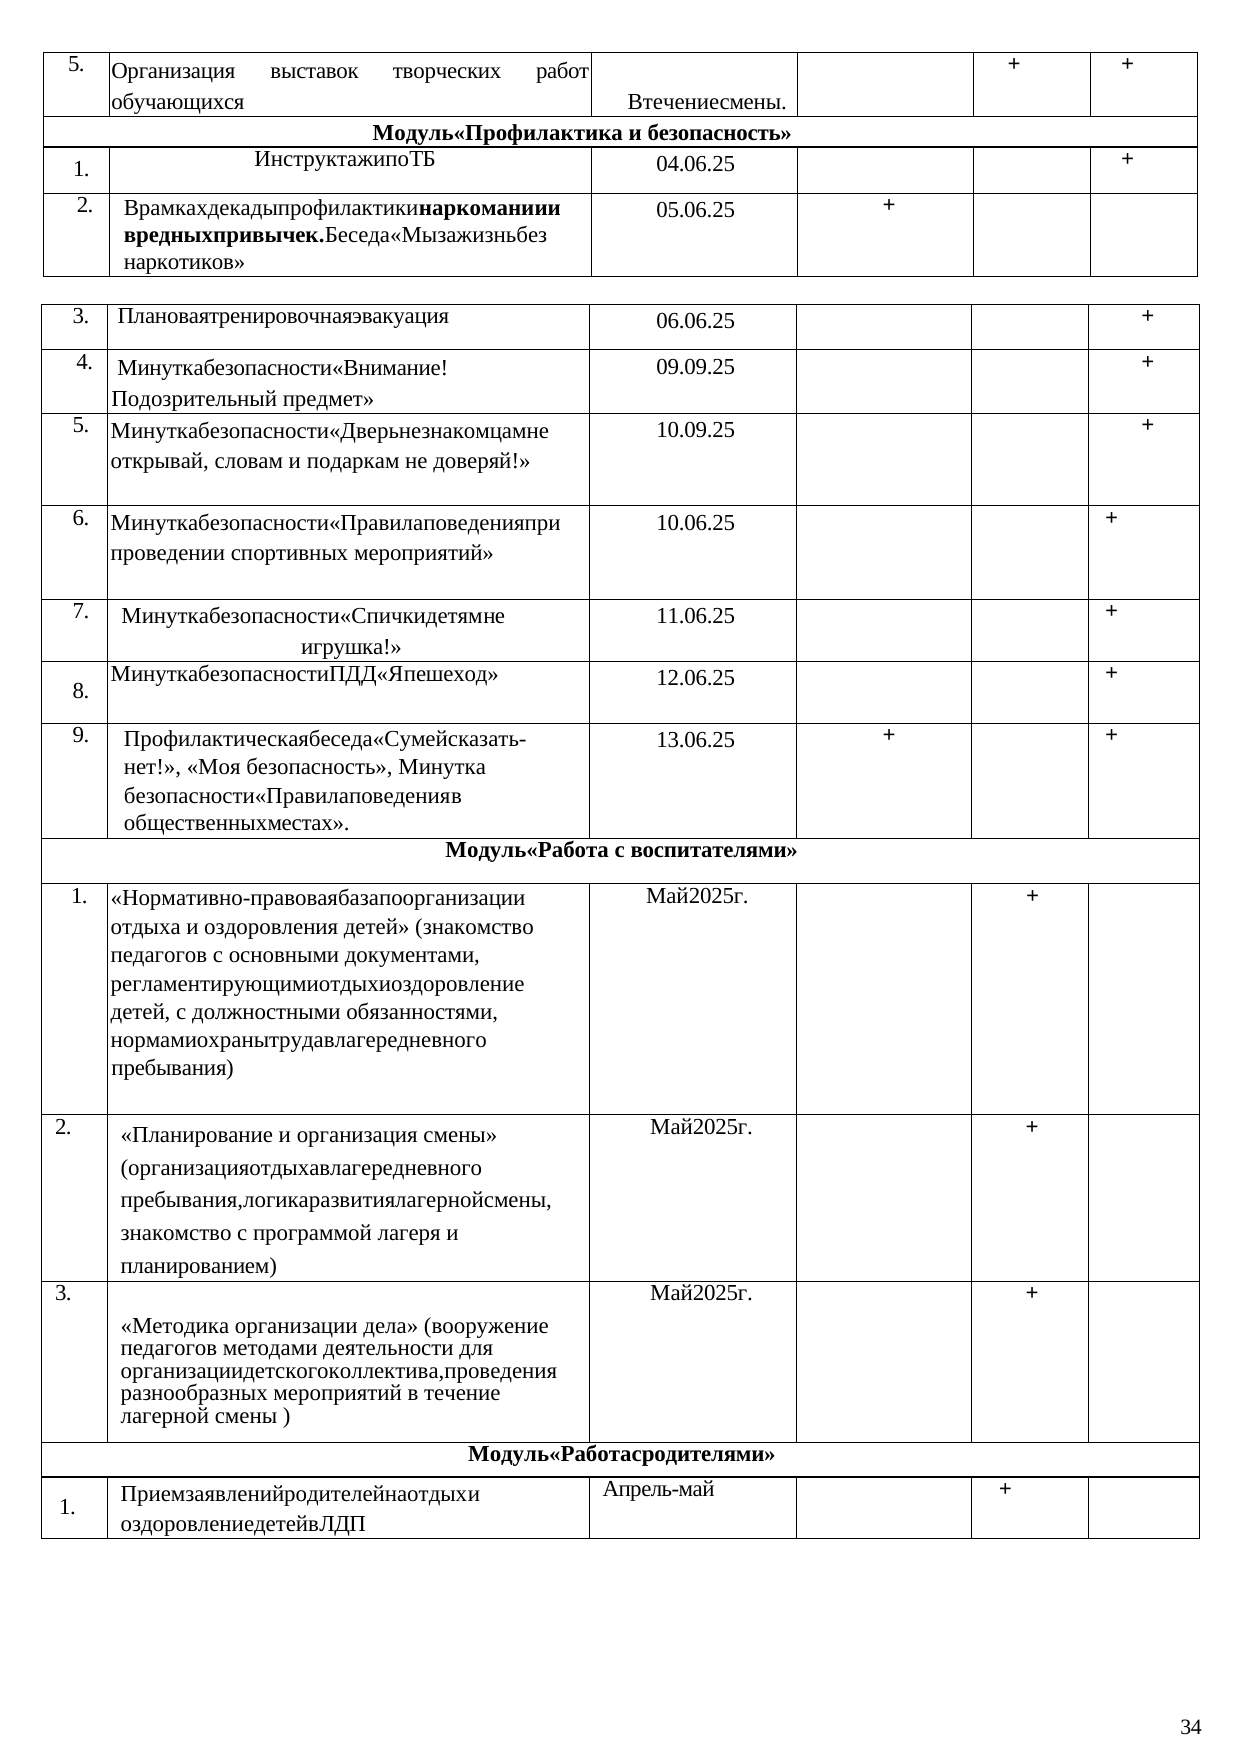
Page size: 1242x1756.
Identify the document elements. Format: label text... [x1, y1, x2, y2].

table_cell [797, 884, 971, 1114]
table_cell Модуль«Работа с воспитателями» [42, 839, 1199, 883]
table_cell 04.06.25 [592, 148, 797, 193]
table_cell [972, 600, 1088, 661]
table_cell Профилактическаябеседа«Сумейсказать- нет!», «Моя безопасность», Минутка безопасности«Правилаповеденияв общественныхместах». [108, 724, 589, 837]
table_cell + [972, 884, 1088, 1114]
table_cell + [1089, 414, 1199, 505]
table_header 06.06.25 [590, 305, 796, 349]
table_cell + [797, 724, 971, 837]
table_cell [798, 53, 973, 116]
table_header Плановаятренировочнаяэвакуация [108, 305, 589, 349]
table_cell [797, 1282, 971, 1442]
table_cell 2. [44, 194, 109, 276]
table_header [797, 305, 971, 349]
table_cell + [798, 194, 973, 276]
table_cell Минуткабезопасности«Правилаповеденияпри проведении спортивных мероприятий» [108, 506, 589, 599]
table_cell 12.06.25 [590, 662, 796, 722]
table_cell [972, 350, 1088, 413]
table_cell 6. [42, 506, 107, 599]
table_cell [1089, 884, 1199, 1114]
table_cell 1. [42, 884, 107, 1114]
table_cell [797, 1478, 971, 1538]
table_cell Модуль«Профилактика и безопасность» [44, 117, 1197, 146]
table_cell Модуль«Работасродителями» [42, 1443, 1199, 1476]
table_cell + [1091, 53, 1197, 116]
table_cell «Планирование и организация смены» (организацияотдыхавлагередневного пребывания,логикаразвитиялагернойсмены, знакомство с программой лагеря и планированием) [108, 1115, 589, 1281]
table_cell Минуткабезопасности«Внимание! Подозрительный предмет» [108, 350, 589, 413]
table_cell Апрель-май [590, 1478, 796, 1538]
table_header [972, 305, 1088, 349]
table_cell [797, 662, 971, 722]
table_cell 3. [42, 1282, 107, 1442]
table_cell Май2025г. [590, 1115, 796, 1281]
table_cell 8. [42, 662, 107, 722]
table_cell [797, 414, 971, 505]
table_header + [1089, 305, 1199, 349]
table_cell [974, 194, 1090, 276]
table_cell 2. [42, 1115, 107, 1281]
table_cell [1089, 1478, 1199, 1538]
table_cell Втечениесмены. [592, 53, 797, 116]
table_cell + [1091, 148, 1197, 193]
table_cell [798, 148, 973, 193]
table_cell [972, 662, 1088, 722]
table_cell + [972, 1282, 1088, 1442]
table_cell «Нормативно-правоваябазапоорганизации отдыха и оздоровления детей» (знакомство педагогов с основными документами, регламентирующимиотдыхиоздоровление детей, с должностными обязанностями, нормамиохранытрудавлагередневного пребывания) [108, 884, 589, 1114]
table_cell Минуткабезопасности«Спичкидетямне игрушка!» [108, 600, 589, 661]
table_cell 10.06.25 [590, 506, 796, 599]
table_cell + [974, 53, 1090, 116]
table_cell + [1089, 724, 1199, 837]
table_cell Врамкахдекадыпрофилактикинаркоманиии вредныхпривычек.Беседа«Мызажизньбез наркотиков» [110, 194, 591, 276]
table_cell + [1089, 350, 1199, 413]
table_cell [797, 506, 971, 599]
table_cell 4. [42, 350, 107, 413]
table_cell [797, 600, 971, 661]
table_cell 1. [44, 148, 109, 193]
table_cell [1089, 1115, 1199, 1281]
table_cell 13.06.25 [590, 724, 796, 837]
table_cell 5. [42, 414, 107, 505]
table_cell Май2025г. [590, 1282, 796, 1442]
table_cell + [972, 1478, 1088, 1538]
table_cell + [1089, 600, 1199, 661]
table_cell ИнструктажипоТБ [110, 148, 591, 193]
table_cell 7. [42, 600, 107, 661]
table_cell [974, 148, 1090, 193]
table_cell [797, 1115, 971, 1281]
table_cell [972, 506, 1088, 599]
table_cell 10.09.25 [590, 414, 796, 505]
table_cell 11.06.25 [590, 600, 796, 661]
table_cell 1. [42, 1478, 107, 1538]
table_cell [797, 350, 971, 413]
table_cell Организация выставок творческих работ обучающихся [110, 53, 591, 116]
table_cell «Методика организации дела» (вооружение педагогов методами деятельности для организациидетскогоколлектива,проведения разнообразных мероприятий в течение лагерной смены ) [108, 1282, 589, 1442]
table_cell 09.09.25 [590, 350, 796, 413]
table_cell + [972, 1115, 1088, 1281]
table_cell + [1089, 662, 1199, 722]
table_cell [1089, 1282, 1199, 1442]
table_cell Минуткабезопасности«Дверьнезнакомцамне открывай, словам и подаркам не доверяй!» [108, 414, 589, 505]
table_cell Май2025г. [590, 884, 796, 1114]
table_cell [972, 724, 1088, 837]
table_cell Приемзаявленийродителейнаотдыхи оздоровлениедетейвЛДП [108, 1478, 589, 1538]
table_cell [1091, 194, 1197, 276]
table_cell + [1089, 506, 1199, 599]
table_cell 5. [44, 53, 109, 116]
table_cell 9. [42, 724, 107, 837]
table_header 3. [42, 305, 107, 349]
table_cell [972, 414, 1088, 505]
table_cell МинуткабезопасностиПДД«Япешеход» [108, 662, 589, 722]
table_cell 05.06.25 [592, 194, 797, 276]
